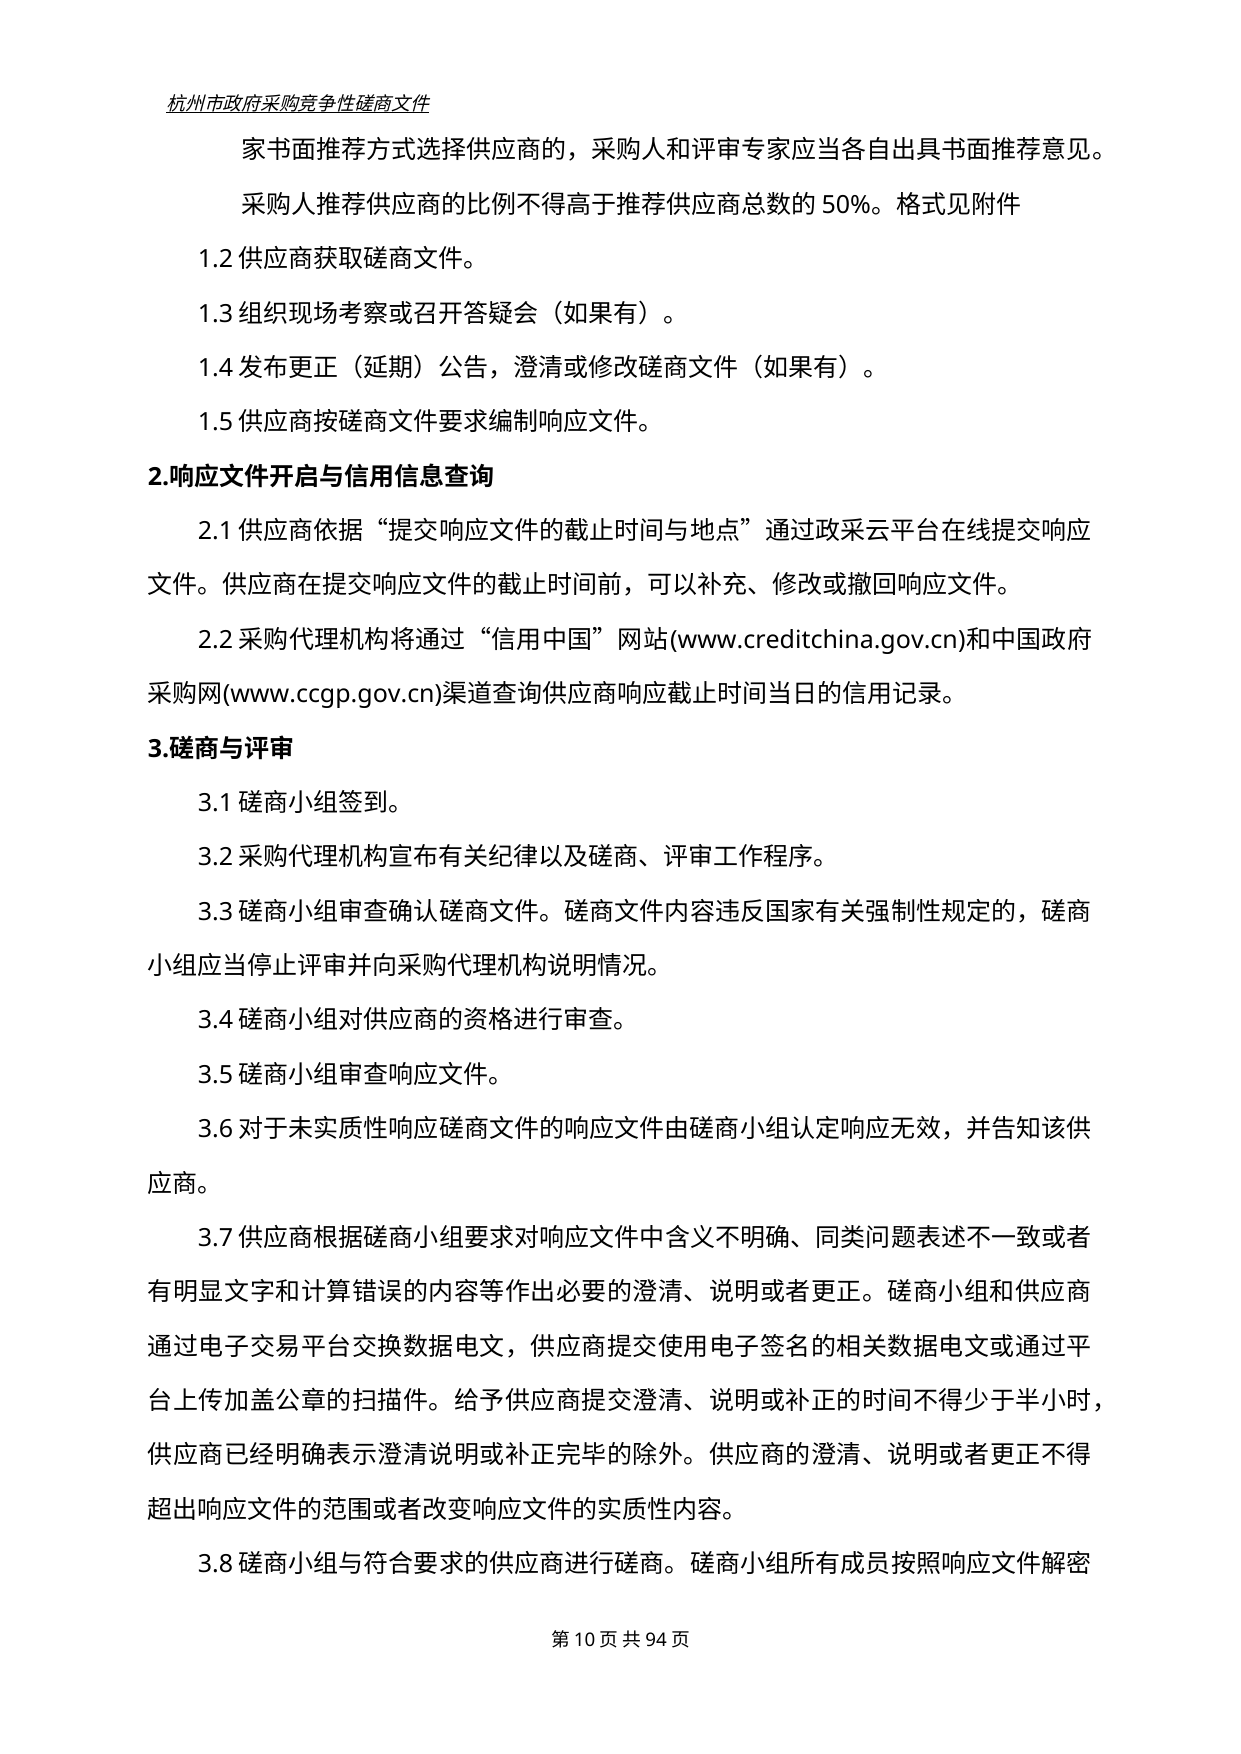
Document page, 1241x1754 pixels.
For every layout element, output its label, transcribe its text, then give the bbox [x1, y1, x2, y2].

text 2.2采购代理机构将通过“信用中国”网站(www.creditchina.gov.cn)和中国政府采购网(www.ccgp.gov.cn)渠道查询供应商响应截止时间当日的信用记录。 [148, 619, 1092, 710]
text 3.6对于未实质性响应磋商文件的响应文件由磋商小组认定响应无效，并告知该供应商。 [148, 1109, 1092, 1199]
text 3.7供应商根据磋商小组要求对响应文件中含义不明确、同类问题表述不一致或者有明显文字和计算错误的内容等作出必要的澄清、说明或者更正。磋商小组和供应商通过电子交易平台交换数据电文，供应商提交使用电子签名的相关数据电文或通过平台上传加盖公章的扫描件。给予供应商提交澄清、说明或补正的时间不得少于半小时，供应商已经明确表示澄清说明或补正完毕的除外。供应商的澄清、说明或者更正不得超出响应文件的范围或者改变响应文件的实质性内容。 [148, 1217, 1092, 1526]
text 3.5磋商小组审查响应文件。 [148, 1054, 1092, 1091]
text 1.3组织现场考察或召开答疑会（如果有）。 [148, 293, 1092, 329]
text 3.磋商与评审 [148, 728, 1092, 764]
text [148, 1544, 1092, 1580]
text 1.4发布更正（延期）公告，澄清或修改磋商文件（如果有）。 [148, 347, 1092, 384]
text 3.4磋商小组对供应商的资格进行审查。 [148, 1000, 1092, 1036]
text 3.3磋商小组审查确认磋商文件。磋商文件内容违反国家有关强制性规定的，磋商小组应当停止评审并向采购代理机构说明情况。 [148, 891, 1092, 982]
text 3.2采购代理机构宣布有关纪律以及磋商、评审工作程序。 [148, 837, 1092, 873]
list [198, 130, 1092, 221]
text 3.1磋商小组签到。 [148, 782, 1092, 819]
text 1.2供应商获取磋商文件。 [148, 239, 1092, 275]
text 2.响应文件开启与信用信息查询 [148, 456, 1092, 492]
text 1.5供应商按磋商文件要求编制响应文件。 [148, 402, 1092, 438]
text 2.1供应商依据“提交响应文件的截止时间与地点”通过政采云平台在线提交响应文件。供应商在提交响应文件的截止时间前，可以补充、修改或撤回响应文件。 [148, 511, 1092, 601]
